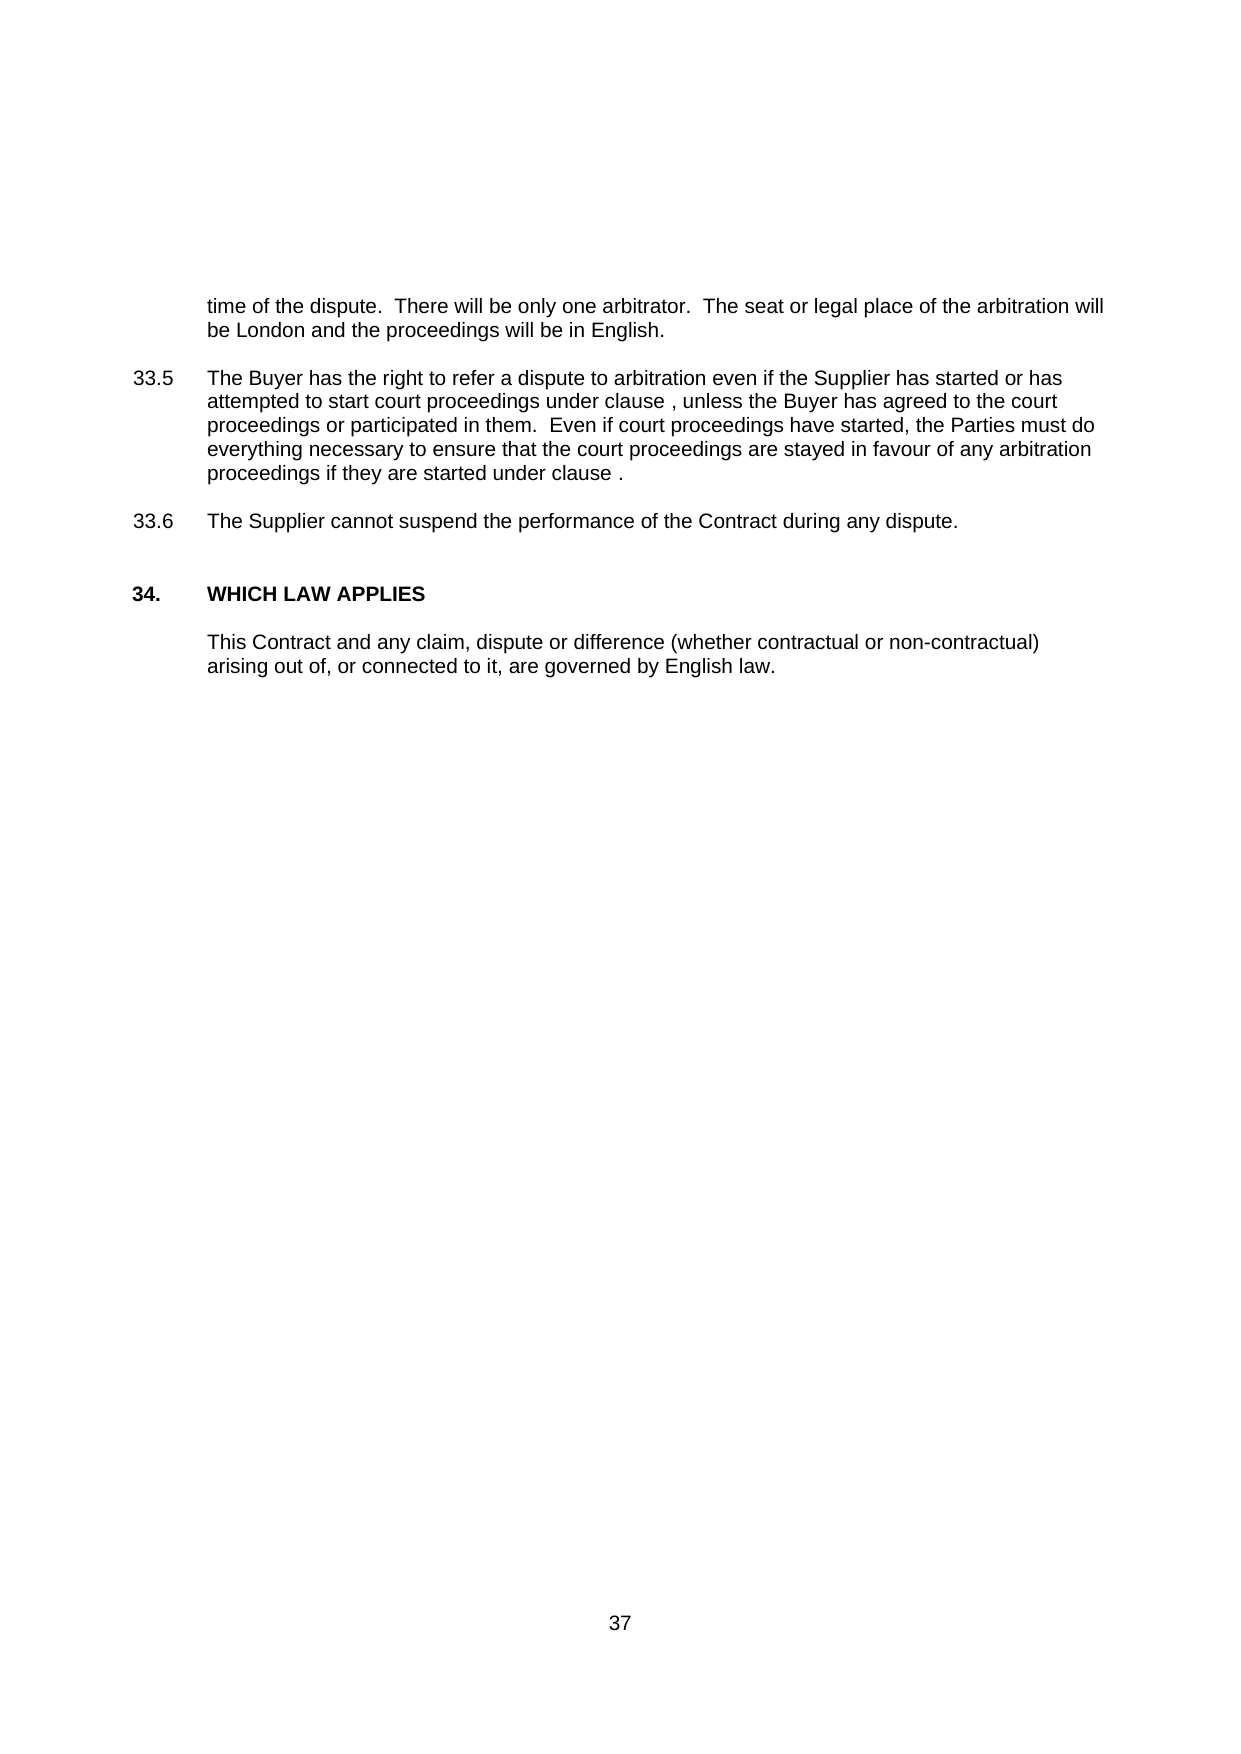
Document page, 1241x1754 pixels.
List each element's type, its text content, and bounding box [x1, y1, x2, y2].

text This Contract and any claim, dispute or difference (whether contractual or non-contractual) arising out of, or connected to it, are governed by English law. [133, 630, 1107, 678]
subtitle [133, 293, 1107, 341]
subtitle Which law applies [132, 582, 1107, 606]
subtitle The Buyer has the right to refer a dispute to arbitration even if the Supplier has started or has attempted to start court proceedings under clause 33.3, unless the Buyer has agreed to the court proceedings or participated in them. Even if court proceedings have started, the Parties must do everything necessary to ensure that the court proceedings are stayed in favour of any arbitration proceedings if they are started under clause 33.4. [133, 365, 1107, 485]
subtitle The Supplier cannot suspend the performance of the Contract during any dispute. [133, 509, 1107, 533]
